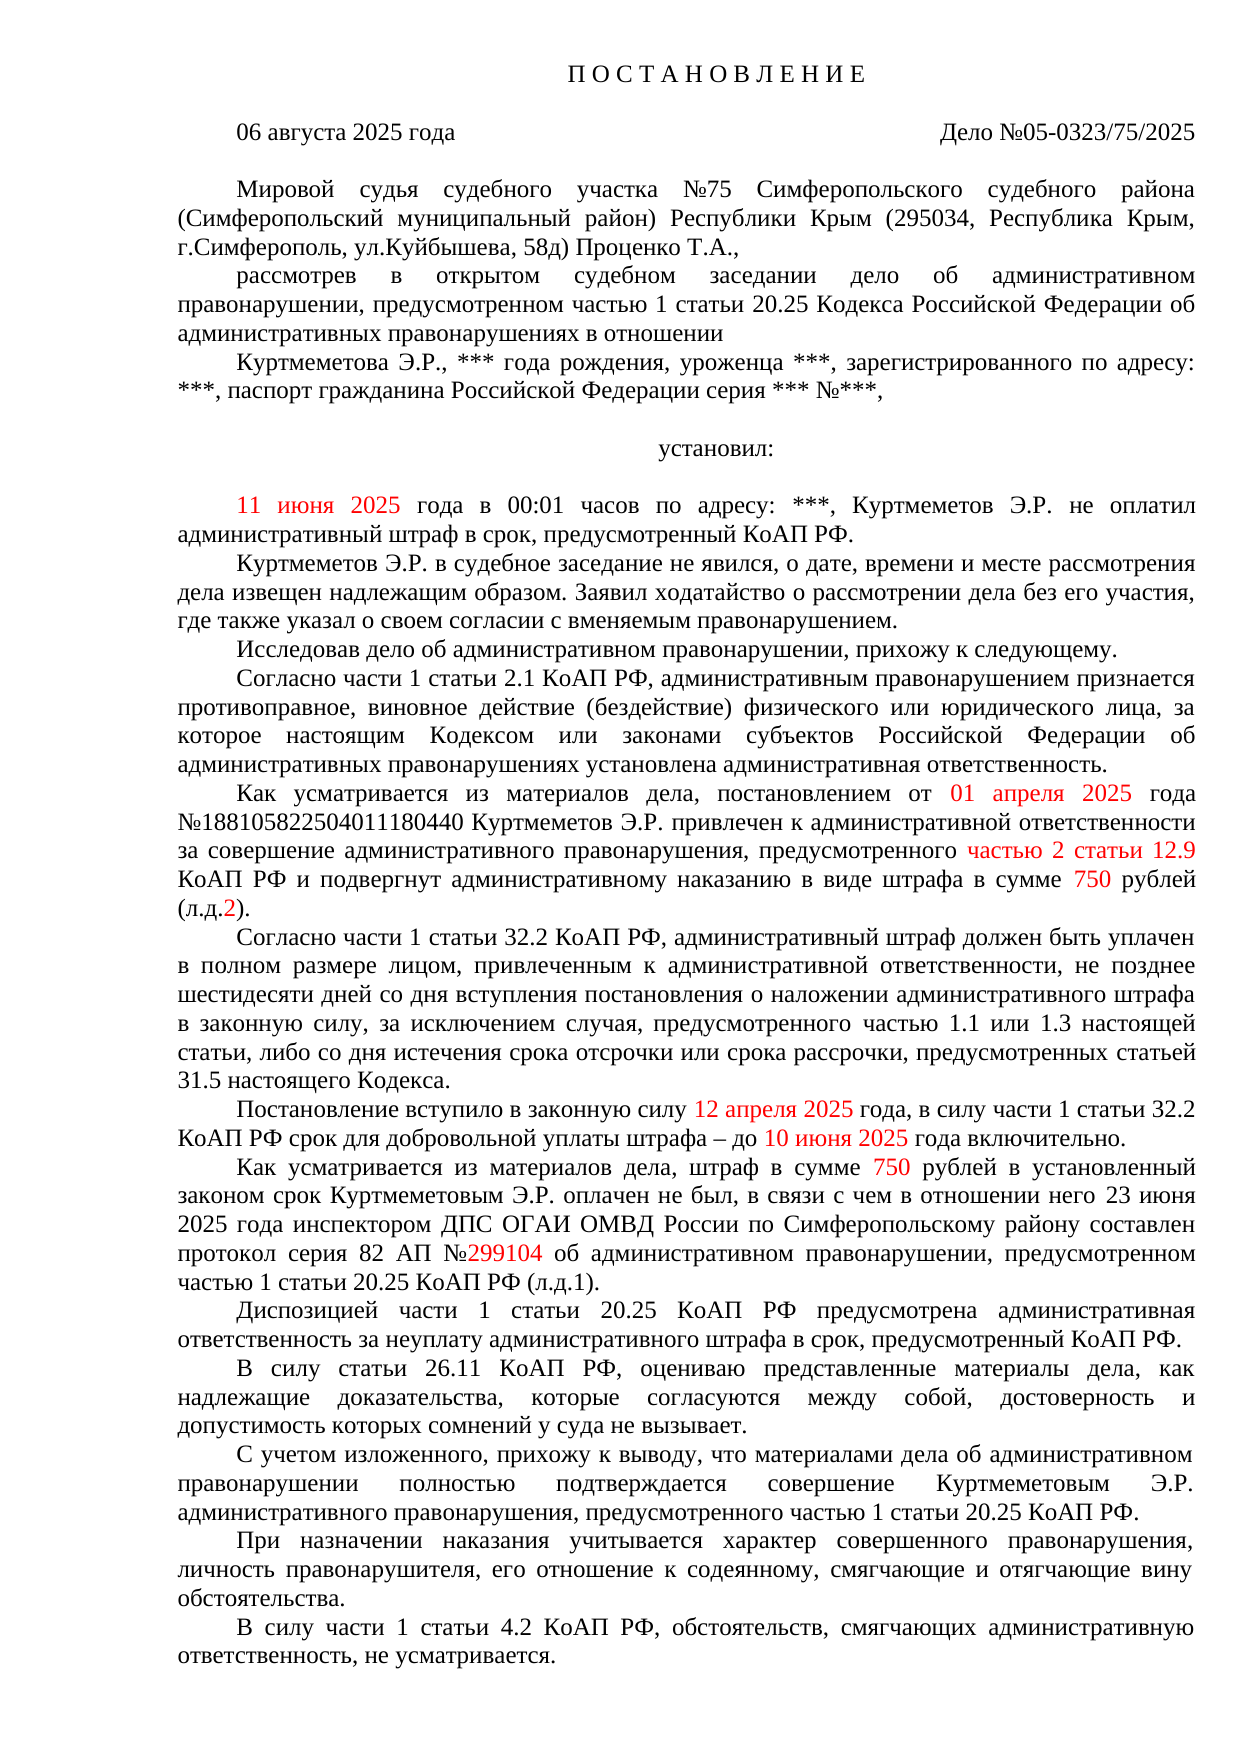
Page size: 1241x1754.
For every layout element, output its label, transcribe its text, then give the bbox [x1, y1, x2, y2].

text установил: [177, 433, 1196, 462]
text Согласно части 1 статьи 2.1 КоАП РФ, административным правонарушением признается противоправное, виновное действие (бездействие) физического или юридического лица, за которое настоящим Кодексом или законами субъектов Российской Федерации об административных правонарушениях установлена административная ответственность. [177, 663, 1196, 778]
text 06 августа 2025 года Дело №05-0323/75/2025 [177, 117, 1196, 145]
text Диспозицией части 1 статьи 20.25 КоАП РФ предусмотрена административная ответственность за неуплату административного штрафа в срок, предусмотренный КоАП РФ. [177, 1295, 1196, 1353]
title П О С Т А Н О В Л Е Н И Е [177, 59, 1196, 88]
text 11 июня 2025 года в 00:01 часов по адресу: ***, Куртмеметов Э.Р. не оплатил административный штраф в срок, предусмотренный КоАП РФ. [177, 490, 1196, 548]
text Куртмеметова Э.Р., *** года рождения, уроженца ***, зарегистрированного по адресу: ***, паспорт гражданина Российской Федерации серия *** №***, [177, 347, 1196, 404]
text рассмотрев в открытом судебном заседании дело об административном правонарушении, предусмотренном частью 1 статьи 20.25 Кодекса Российской Федерации об административных правонарушениях в отношении [177, 260, 1196, 347]
text Как усматривается из материалов дела, постановлением от 01 апреля 2025 года №188105822504011180440 Куртмеметов Э.Р. привлечен к административной ответственности за совершение административного правонарушения, предусмотренного частью 2 статьи 12.9 КоАП РФ и подвергнут административному наказанию в виде штрафа в сумме 750 рублей (л.д.2). [177, 778, 1196, 922]
text Куртмеметов Э.Р. в судебное заседание не явился, о дате, времени и месте рассмотрения дела извещен надлежащим образом. Заявил ходатайство о рассмотрении дела без его участия, где также указал о своем согласии с вменяемым правонарушением. [177, 548, 1196, 634]
text При назначении наказания учитывается характер совершенного правонарушения, личность правонарушителя, его отношение к содеянному, смягчающие и отягчающие вину обстоятельства. [177, 1525, 1194, 1612]
text Согласно части 1 статьи 32.2 КоАП РФ, административный штраф должен быть уплачен в полном размере лицом, привлеченным к административной ответственности, не позднее шестидесяти дней со дня вступления постановления о наложении административного штрафа в законную силу, за исключением случая, предусмотренного частью 1.1 или 1.3 настоящей статьи, либо со дня истечения срока отсрочки или срока рассрочки, предусмотренных статьей 31.5 настоящего Кодекса. [177, 922, 1196, 1094]
text В силу статьи 26.11 КоАП РФ, оцениваю представленные материалы дела, как надлежащие доказательства, которые согласуются между собой, достоверность и допустимость которых сомнений у суда не вызывает. [177, 1353, 1196, 1439]
text Постановление вступило в законную силу 12 апреля 2025 года, в силу части 1 статьи 32.2 КоАП РФ срок для добровольной уплаты штрафа – до 10 июня 2025 года включительно. [177, 1094, 1196, 1152]
text Как усматривается из материалов дела, штраф в сумме 750 рублей в установленный законом срок Куртмеметовым Э.Р. оплачен не был, в связи с чем в отношении него 23 июня 2025 года инспектором ДПС ОГАИ ОМВД России по Симферопольскому району составлен протокол серия 82 АП №299104 об административном правонарушении, предусмотренном частью 1 статьи 20.25 КоАП РФ (л.д.1). [177, 1152, 1196, 1295]
text Мировой судья судебного участка №75 Симферопольского судебного района (Симферопольский муниципальный район) Республики Крым (295034, Республика Крым, г.Симферополь, ул.Куйбышева, 58д) Проценко Т.А., [177, 174, 1196, 260]
text В силу части 1 статьи 4.2 КоАП РФ, обстоятельств, смягчающих административную ответственность, не усматривается. [177, 1612, 1196, 1669]
text С учетом изложенного, прихожу к выводу, что материалами дела об административном правонарушении полностью подтверждается совершение Куртмеметовым Э.Р. административного правонарушения, предусмотренного частью 1 статьи 20.25 КоАП РФ. [177, 1439, 1194, 1525]
text Исследовав дело об административном правонарушении, прихожу к следующему. [177, 634, 1196, 663]
